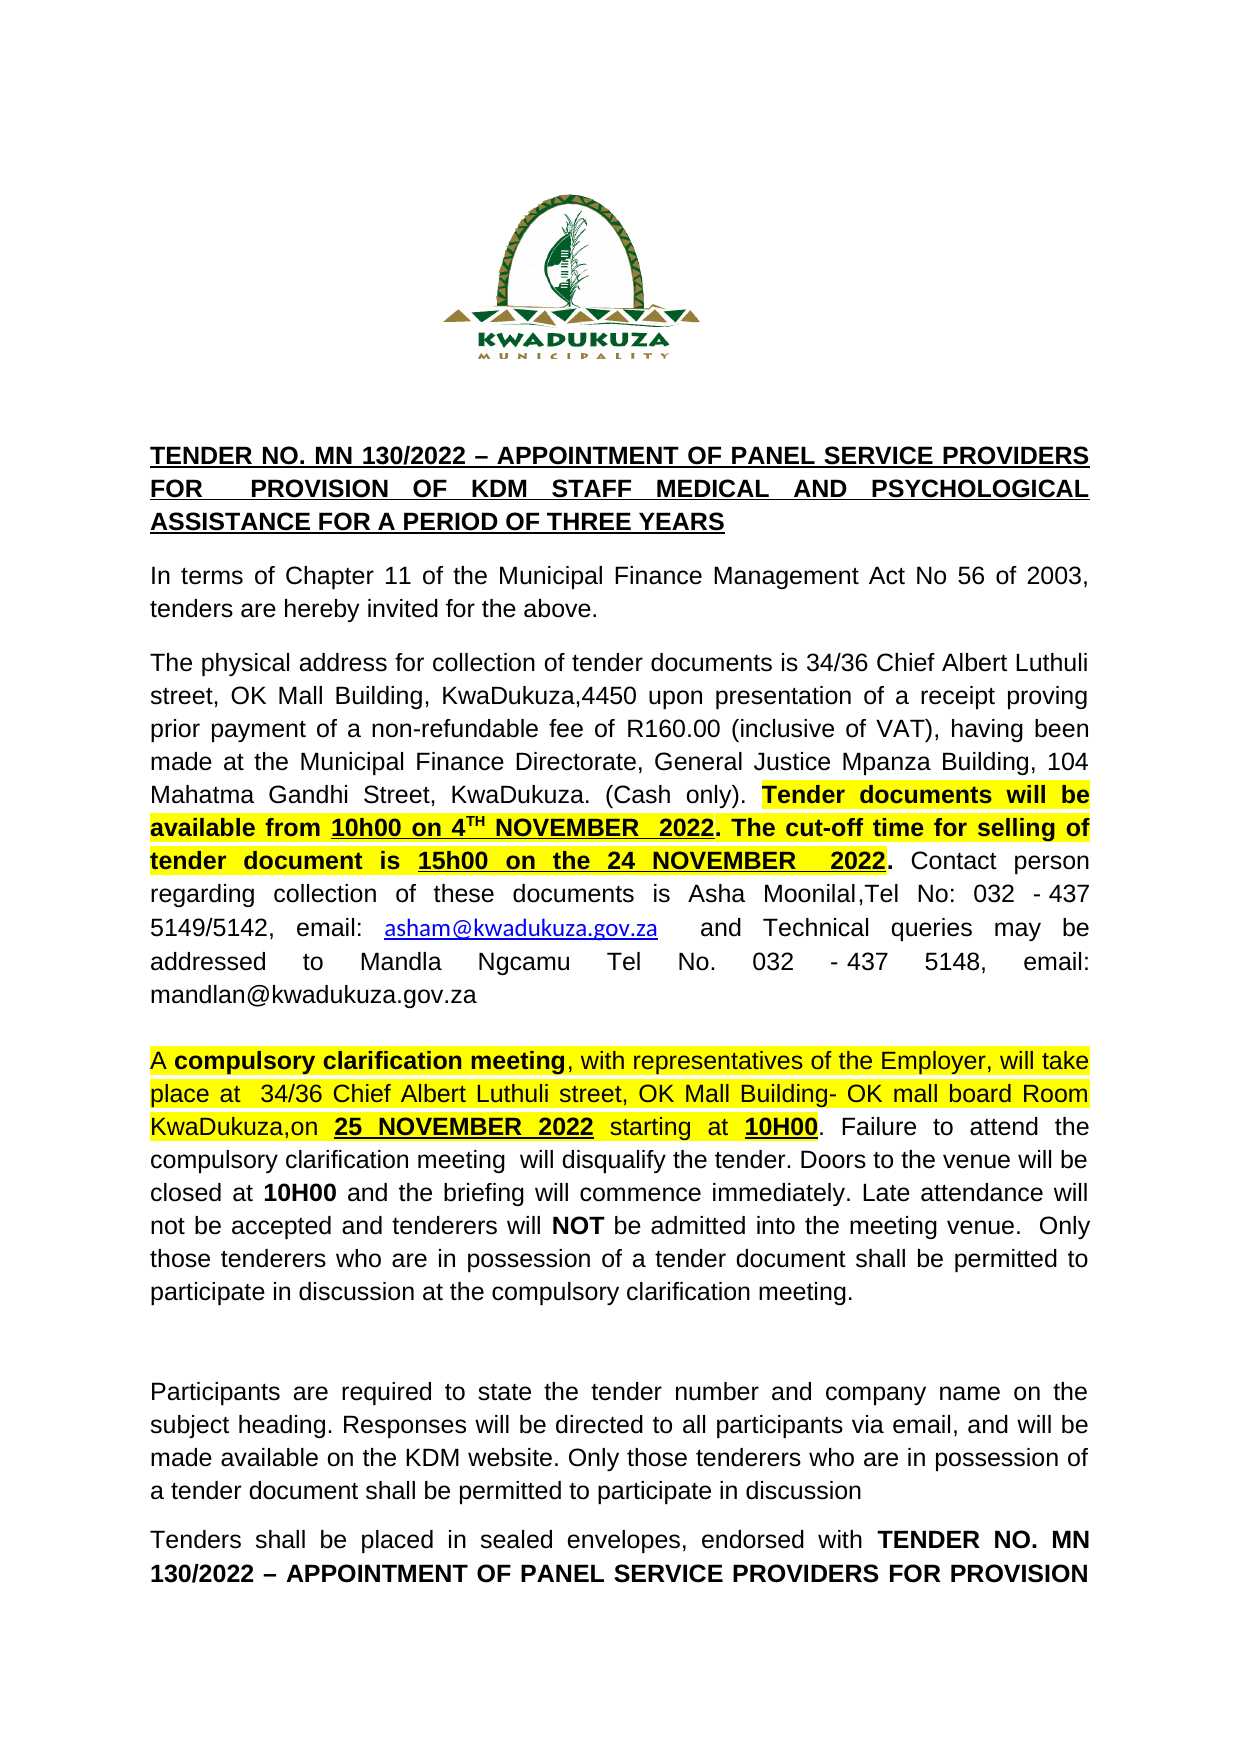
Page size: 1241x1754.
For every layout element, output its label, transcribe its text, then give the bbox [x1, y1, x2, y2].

text TENDER NO. MN 130/2022 – APPOINTMENT OF PANEL SERVICE PROVIDERS FOR PROVISION OF KDM STAFF MEDICAL AND PSYCHOLOGICAL ASSISTANCE FOR A PERIOD OF THREE YEARS [150, 500, 1090, 536]
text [150, 1526, 1090, 1587]
text A compulsory clarification meeting, with representatives of the Employer, will take place at 34/36 Chief Albert Luthuli street, OK Mall Building- OK mall board Room KwaDukuza,on 25 NOVEMBER 2022 starting at 10H00. Failure to attend the compulsory clarification meeting will disqualify the tender. Doors to the venue will be closed at 10H00 and the briefing will commence immediately. Late attendance will not be accepted and tenderers will NOT be admitted into the meeting venue. Only those tenderers who are in possession of a tender document shall be permitted to participate in discussion at the compulsory clarification meeting. [150, 1108, 1090, 1306]
text The physical address for collection of tender documents is 34/36 Chief Albert Luthuli street, OK Mall Building, KwaDukuza,4450 upon presentation of a receipt proving prior payment of a non-refundable fee of R160.00 (inclusive of VAT), having been made at the Municipal Finance Directorate, General Justice Mpanza Building, 104 Mahatma Gandhi Street, KwaDukuza. (Cash only). Tender documents will be available from 10h00 on 4TH NOVEMBER 2022. The cut-off time for selling of tender document is 15h00 on the 24 NOVEMBER 2022. Contact person regarding collection of these documents is Asha Moonilal,Tel No: 032 - 437 5149/5142, email: asham@kwadukuza.gov.za and Technical queries may be addressed to Mandla Ngcamu Tel No. 032 - 437 5148, email: mandlan@kwadukuza.gov.za [150, 839, 1090, 1009]
text TENDER NO. MN 130/2022 – APPOINTMENT OF PANEL SERVICE PROVIDERS FOR PROVISION OF KDM STAFF MEDICAL AND PSYCHOLOGICAL ASSISTANCE FOR A PERIOD OF THREE YEARS [150, 468, 1090, 499]
text In terms of Chapter 11 of the Municipal Finance Management Act No 56 of 2003, tenders are hereby invited for the above. [150, 561, 1090, 623]
text The physical address for collection of tender documents is 34/36 Chief Albert Luthuli street, OK Mall Building, KwaDukuza,4450 upon presentation of a receipt proving prior payment of a non-refundable fee of R160.00 (inclusive of VAT), having been made at the Municipal Finance Directorate, General Justice Mpanza Building, 104 Mahatma Gandhi Street, KwaDukuza. (Cash only). Tender documents will be available from 10h00 on 4TH NOVEMBER 2022. The cut-off time for selling of tender document is 15h00 on the 24 NOVEMBER 2022. Contact person regarding collection of these documents is Asha Moonilal,Tel No: 032 - 437 5149/5142, email: asham@kwadukuza.gov.za and Technical queries may be addressed to Mandla Ngcamu Tel No. 032 - 437 5148, email: mandlan@kwadukuza.gov.za [150, 648, 1090, 838]
text TENDER NO. MN 130/2022 – APPOINTMENT OF PANEL SERVICE PROVIDERS FOR PROVISION OF KDM STAFF MEDICAL AND PSYCHOLOGICAL ASSISTANCE FOR A PERIOD OF THREE YEARS [150, 441, 1090, 466]
text Participants are required to state the tender number and company name on the subject heading. Responses will be directed to all participants via email, and will be made available on the KDM website. Only those tenderers who are in possession of a tender document shall be permitted to participate in discussion [150, 1377, 1090, 1504]
